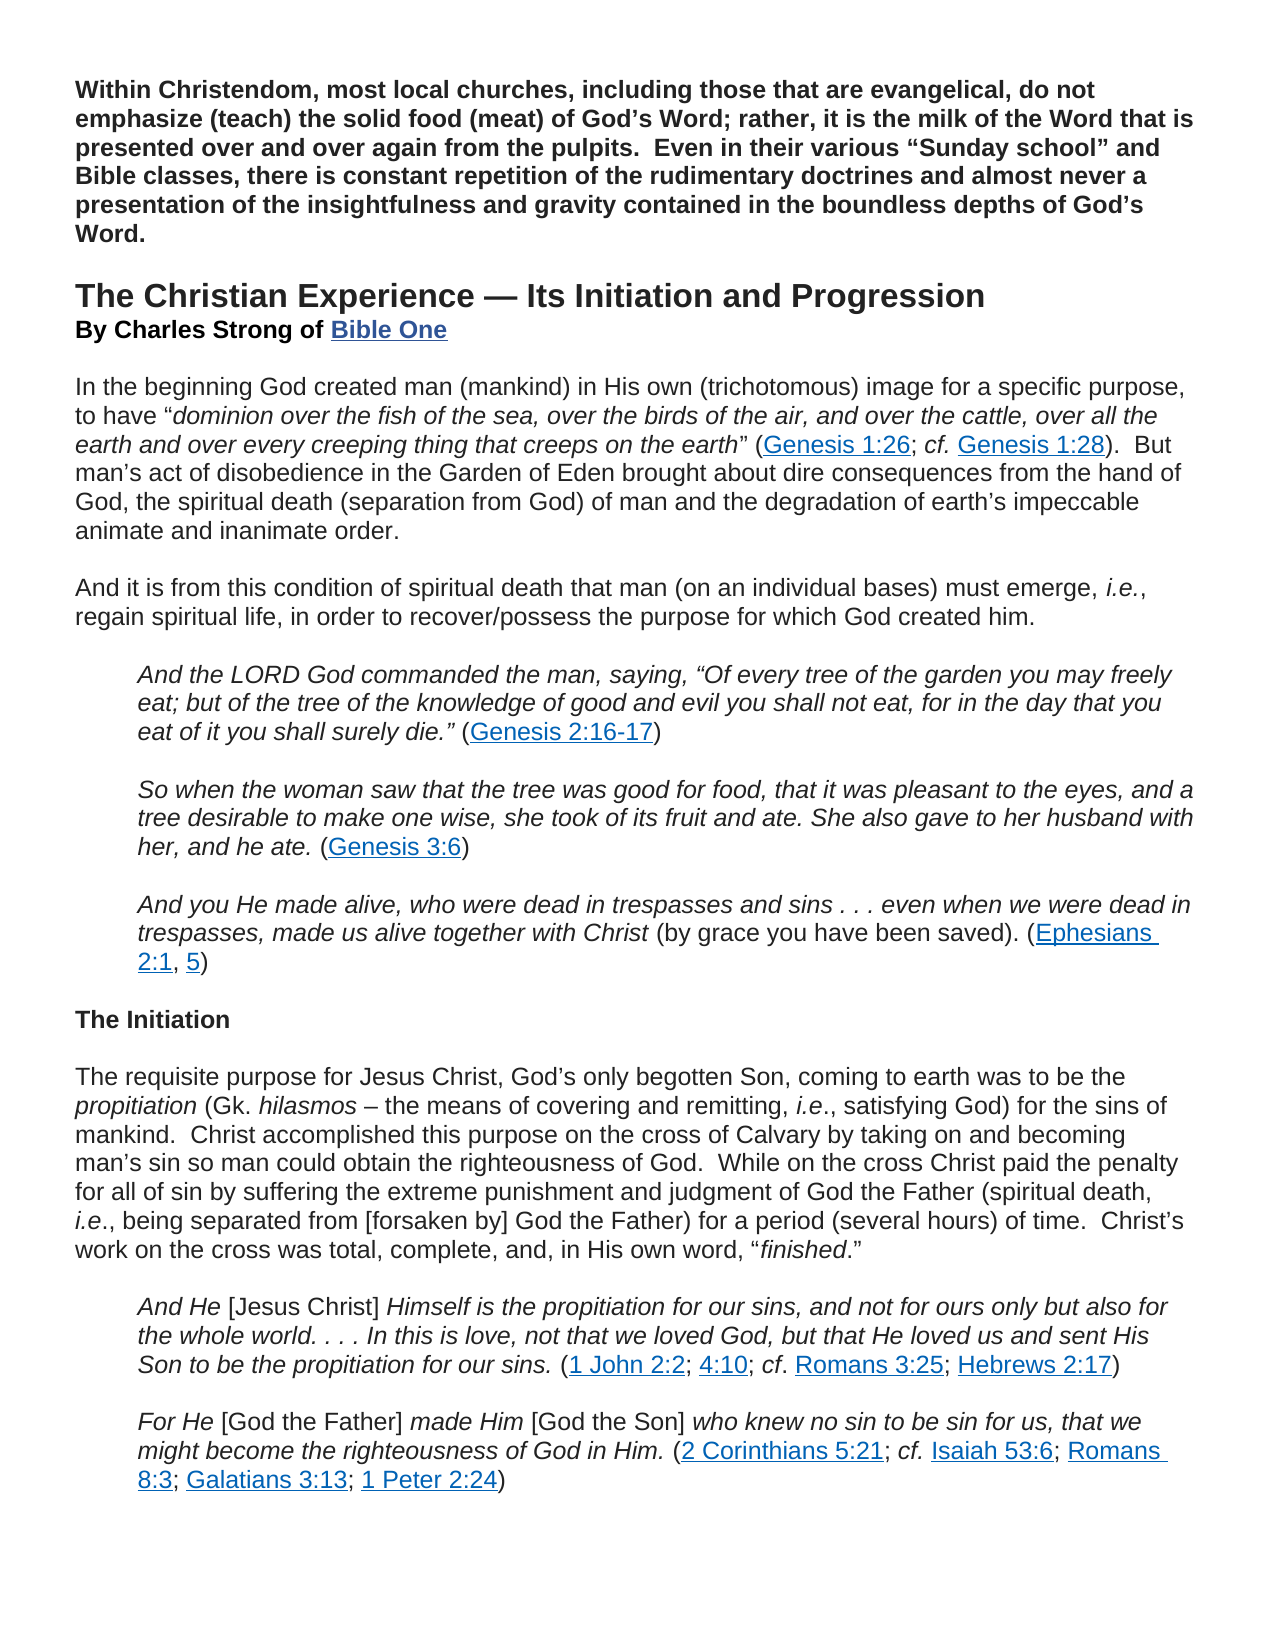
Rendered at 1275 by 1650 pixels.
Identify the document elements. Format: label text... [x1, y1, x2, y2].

text The Christian Experience — Its Initiation and Progression By Charles Strong of Bible One [75, 276, 1200, 343]
text And He [Jesus Christ] Himself is the propitiation for our sins, and not for ours only but also for the whole world. . . . In this is love, not that we loved God, but that He loved us and sent His Son to be the propitiation for our sins. (1 John 2:2; 4:10; cf. Romans 3:25; Hebrews 2:17) [137, 1292, 1200, 1378]
text And the LORD God commanded the man, saying, “Of every tree of the garden you may freely eat; but of the tree of the knowledge of good and evil you shall not eat, for in the day that you eat of it you shall surely die.” (Genesis 2:16-17) [137, 660, 1200, 746]
text The Initiation [75, 1005, 1200, 1033]
text And you He made alive, who were dead in trespasses and sins . . . even when we were dead in trespasses, made us alive together with Christ (by grace you have been saved). (Ephesians 2:1, 5) [137, 890, 1200, 976]
text The requisite purpose for Jesus Christ, God’s only begotten Son, coming to earth was to be the propitiation (Gk. hilasmos – the means of covering and remitting, i.e., satisfying God) for the sins of mankind. Christ accomplished this purpose on the cross of Calvary by taking on and becoming man’s sin so man could obtain the righteousness of God. While on the cross Christ paid the penalty for all of sin by suffering the extreme punishment and judgment of God the Father (spiritual death, i.e., being separated from [forsaken by] God the Father) for a period (several hours) of time. Christ’s work on the cross was total, complete, and, in His own word, “finished.” [75, 1062, 1200, 1263]
text For He [God the Father] made Him [God the Son] who knew no sin to be sin for us, that we might become the righteousness of God in Him. (2 Corinthians 5:21; cf. Isaiah 53:6; Romans 8:3; Galatians 3:13; 1 Peter 2:24) [137, 1407, 1200, 1493]
text In the beginning God created man (mankind) in His own (trichotomous) image for a specific purpose, to have “dominion over the fish of the sea, over the birds of the air, and over the cattle, over all the earth and over every creeping thing that creeps on the earth” (Genesis 1:26; cf. Genesis 1:28). But man’s act of disobedience in the Garden of Eden brought about dire consequences from the hand of God, the spiritual death (separation from God) of man and the degradation of earth’s impeccable animate and inanimate order. [75, 372, 1200, 545]
text And it is from this condition of spiritual death that man (on an individual bases) must emerge, i.e., regain spiritual life, in order to recover/possess the purpose for which God created him. [75, 573, 1200, 631]
text So when the woman saw that the tree was good for food, that it was pleasant to the eyes, and a tree desirable to make one wise, she took of its fruit and ate. She also gave to her husband with her, and he ate. (Genesis 3:6) [137, 775, 1200, 861]
text Within Christendom, most local churches, including those that are evangelical, do not emphasize (teach) the solid food (meat) of God’s Word; rather, it is the milk of the Word that is presented over and over again from the pulpits. Even in their various “Sunday school” and Bible classes, there is constant repetition of the rudimentary doctrines and almost never a presentation of the insightfulness and gravity contained in the boundless depths of God’s Word. [75, 75, 1200, 247]
